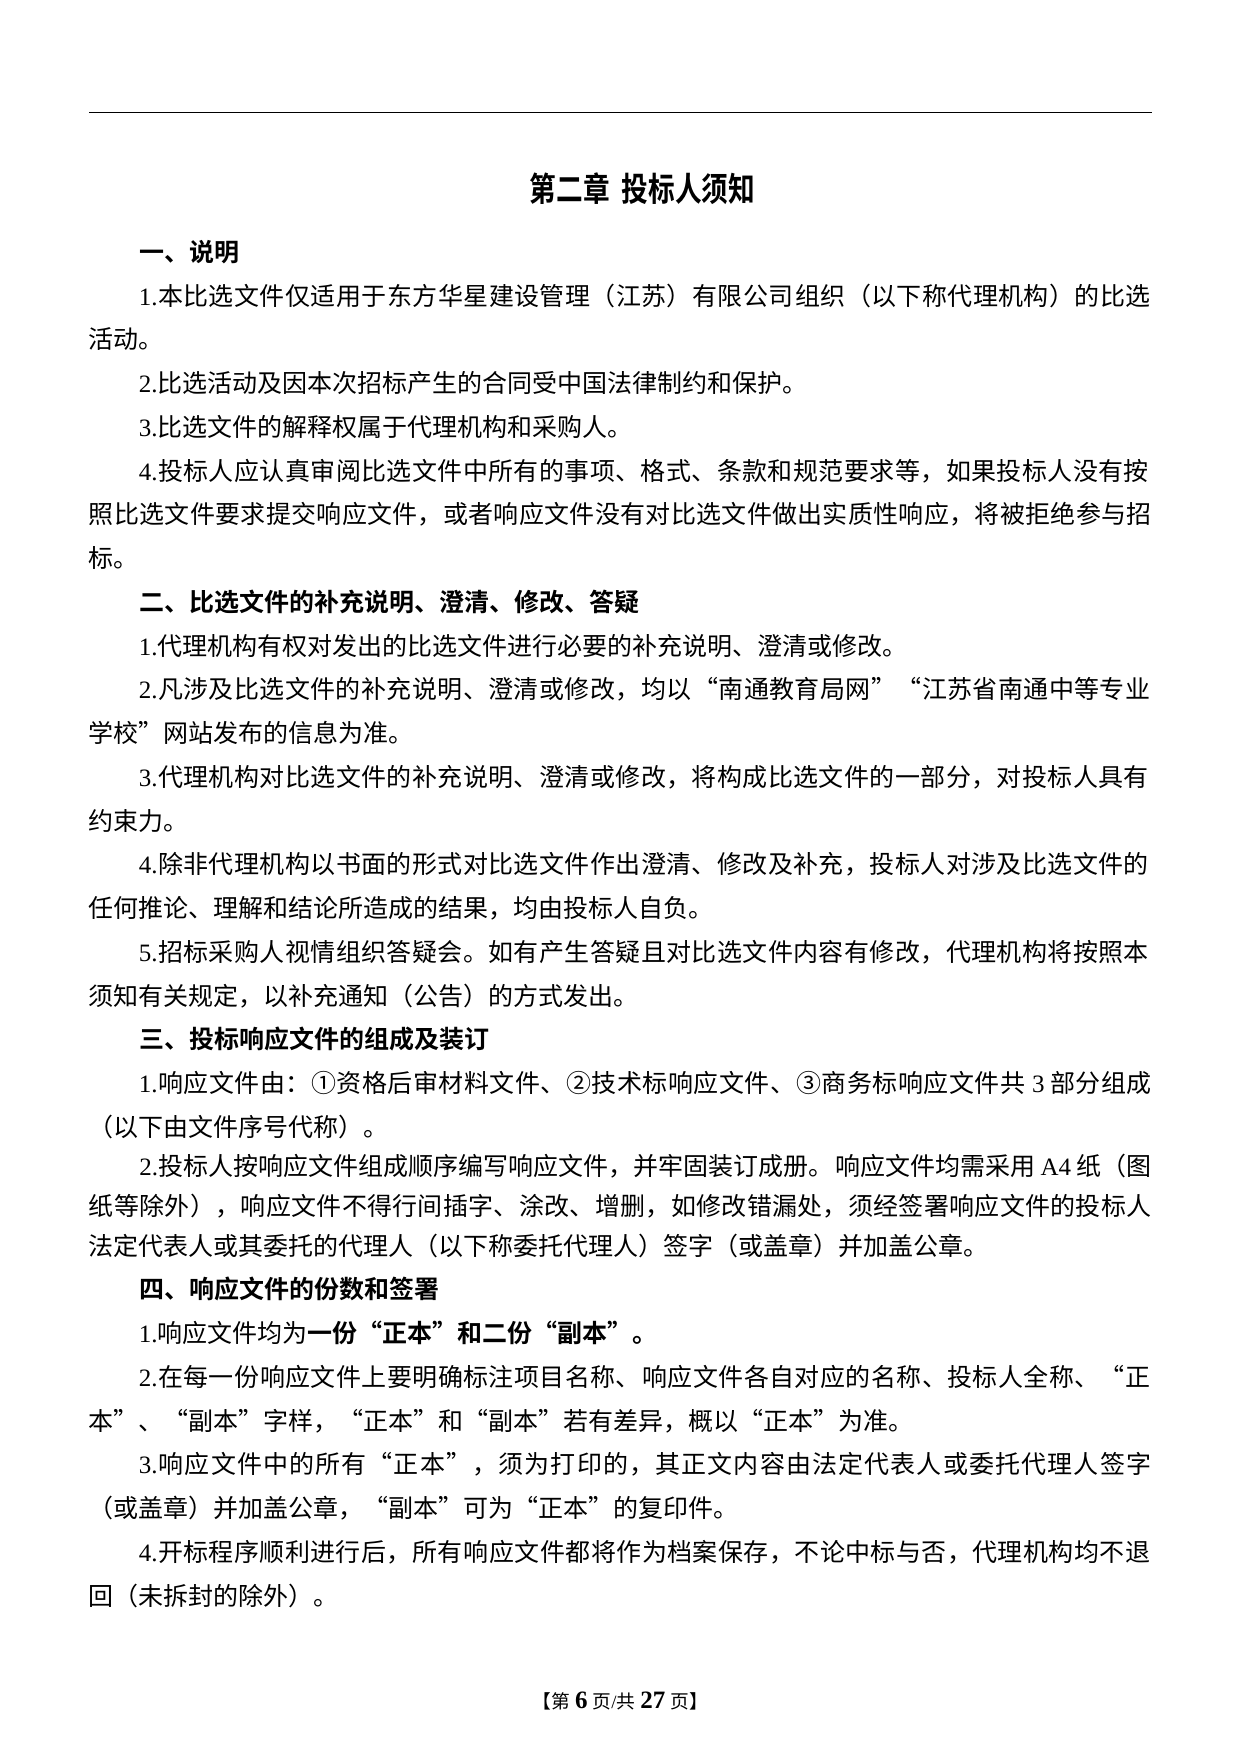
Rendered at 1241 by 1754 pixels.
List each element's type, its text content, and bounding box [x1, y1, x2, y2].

text 2.投标人按响应文件组成顺序编写响应文件，并牢固装订成册。响应文件均需采用A4纸（图纸等除外），响应文件不得行间插字、涂改、增删，如修改错漏处，须经签署响应文件的投标人法定代表人或其委托的代理人（以下称委托代理人）签字（或盖章）并加盖公章。 [89, 1145, 1152, 1264]
text 一、说明 [89, 226, 1152, 270]
text 1.响应文件由：①资格后审材料文件、②技术标响应文件、③商务标响应文件共3部分组成（以下由文件序号代称）。 [89, 1058, 1152, 1145]
text 3.代理机构对比选文件的补充说明、澄清或修改，将构成比选文件的一部分，对投标人具有约束力。 [89, 751, 1152, 839]
text 1.本比选文件仅适用于东方华星建设管理（江苏）有限公司组织（以下称代理机构）的比选活动。 [89, 270, 1152, 358]
text 4.除非代理机构以书面的形式对比选文件作出澄清、修改及补充，投标人对涉及比选文件的任何推论、理解和结论所造成的结果，均由投标人自负。 [89, 839, 1152, 926]
text 1.代理机构有权对发出的比选文件进行必要的补充说明、澄清或修改。 [89, 620, 1152, 664]
text 1.响应文件均为一份“正本”和二份“副本”。 [89, 1308, 1152, 1351]
text 2.凡涉及比选文件的补充说明、澄清或修改，均以“南通教育局网”“江苏省南通中等专业学校”网站发布的信息为准。 [89, 664, 1152, 751]
text 二、比选文件的补充说明、澄清、修改、答疑 [89, 576, 1152, 620]
text 三、投标响应文件的组成及装订 [89, 1014, 1152, 1058]
text 2.比选活动及因本次招标产生的合同受中国法律制约和保护。 [89, 358, 1152, 401]
text 3.比选文件的解释权属于代理机构和采购人。 [89, 401, 1152, 445]
text 4.开标程序顺利进行后，所有响应文件都将作为档案保存，不论中标与否，代理机构均不退回（未拆封的除外）。 [89, 1526, 1152, 1614]
text 5.招标采购人视情组织答疑会。如有产生答疑且对比选文件内容有修改，代理机构将按照本须知有关规定，以补充通知（公告）的方式发出。 [89, 926, 1152, 1014]
text 3.响应文件中的所有“正本”，须为打印的，其正文内容由法定代表人或委托代理人签字（或盖章）并加盖公章，“副本”可为“正本”的复印件。 [89, 1439, 1152, 1526]
text 2.在每一份响应文件上要明确标注项目名称、响应文件各自对应的名称、投标人全称、“正本”、“副本”字样，“正本”和“副本”若有差异，概以“正本”为准。 [89, 1351, 1152, 1439]
text 4.投标人应认真审阅比选文件中所有的事项、格式、条款和规范要求等，如果投标人没有按照比选文件要求提交响应文件，或者响应文件没有对比选文件做出实质性响应，将被拒绝参与招标。 [89, 445, 1152, 576]
text 四、响应文件的份数和签署 [89, 1264, 1152, 1308]
text 第二章 投标人须知 [89, 147, 1152, 226]
